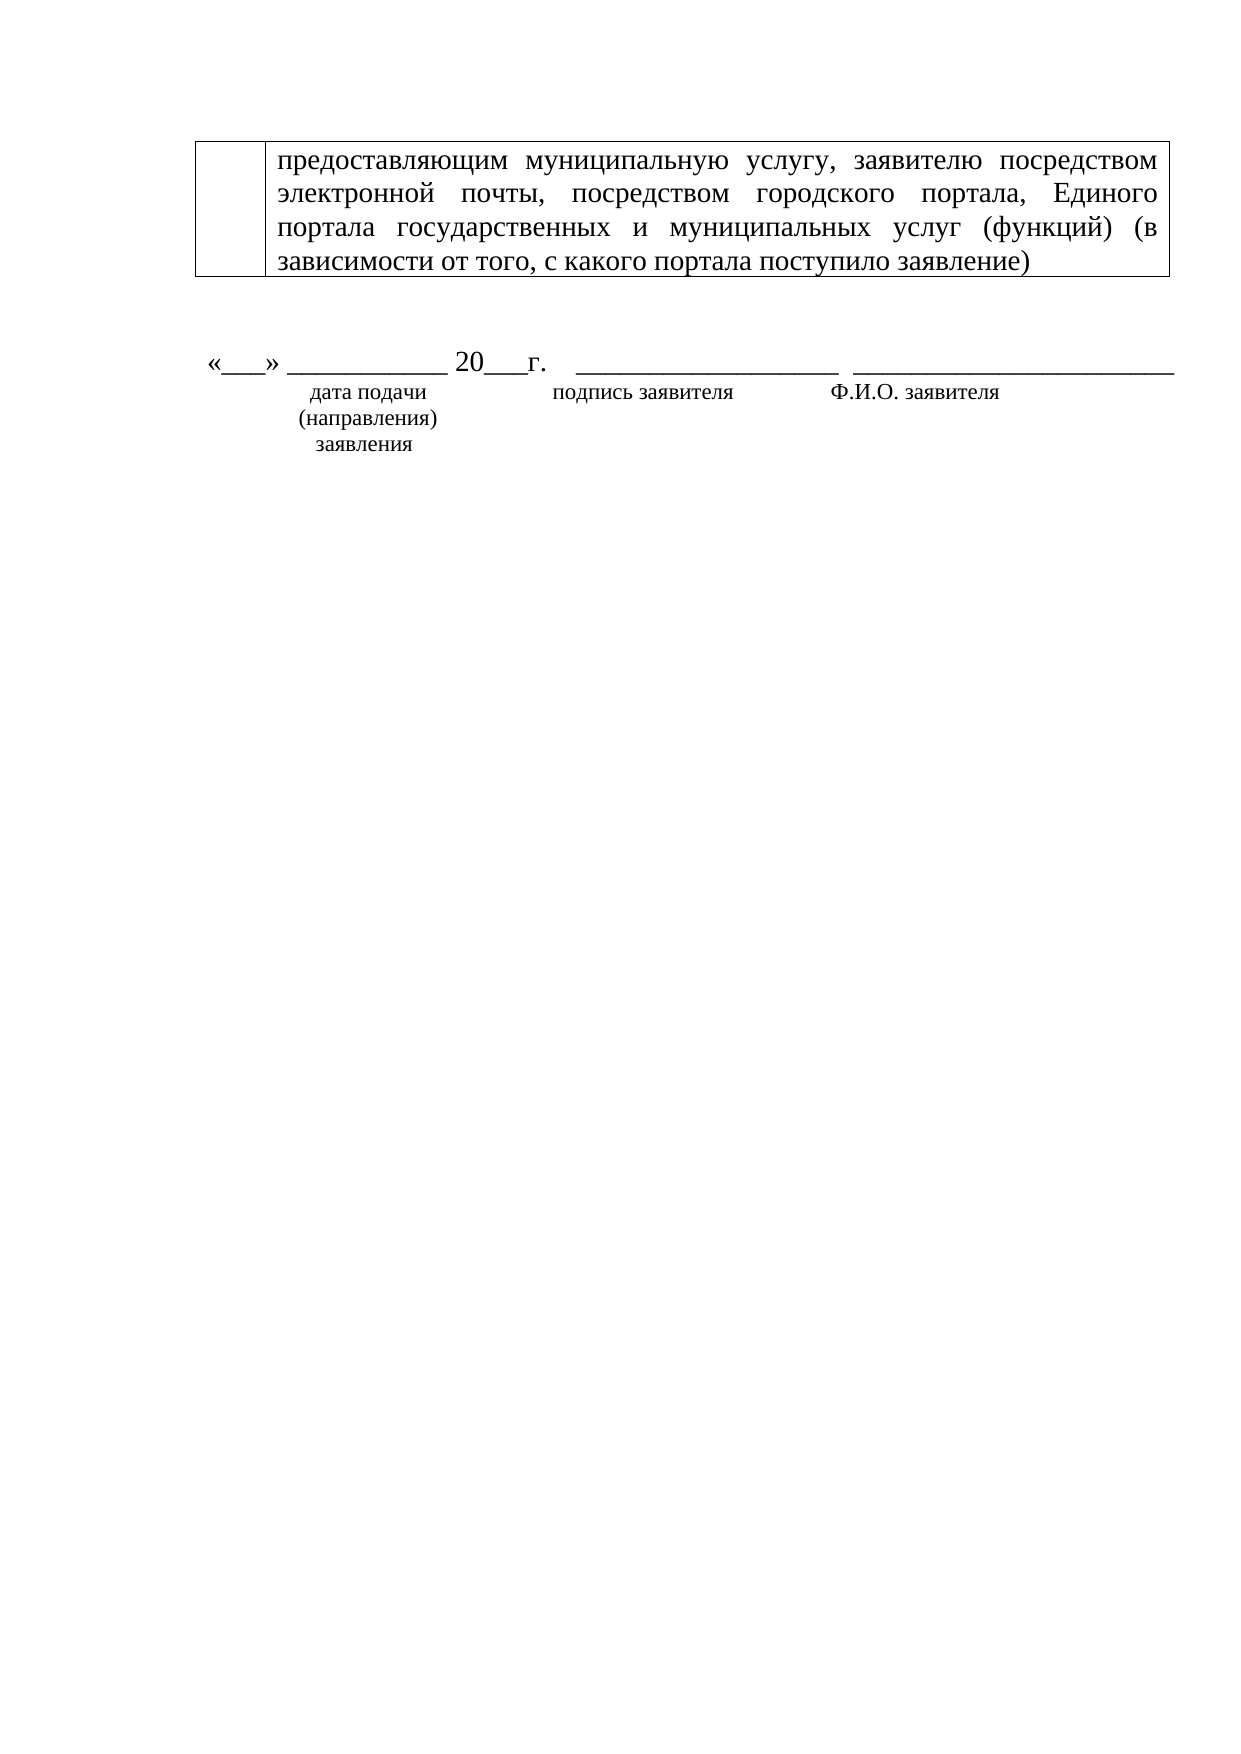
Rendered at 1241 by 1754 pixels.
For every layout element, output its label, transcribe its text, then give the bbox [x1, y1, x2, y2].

text «___» ___________ 20___г. __________________ ______________________ [207, 344, 1181, 378]
text (направления) [207, 404, 1181, 431]
text заявления [207, 431, 1181, 457]
text дата подачи подпись заявителя Ф.И.О. заявителя [207, 378, 1181, 404]
table_cell [196, 142, 265, 276]
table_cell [266, 142, 1169, 276]
